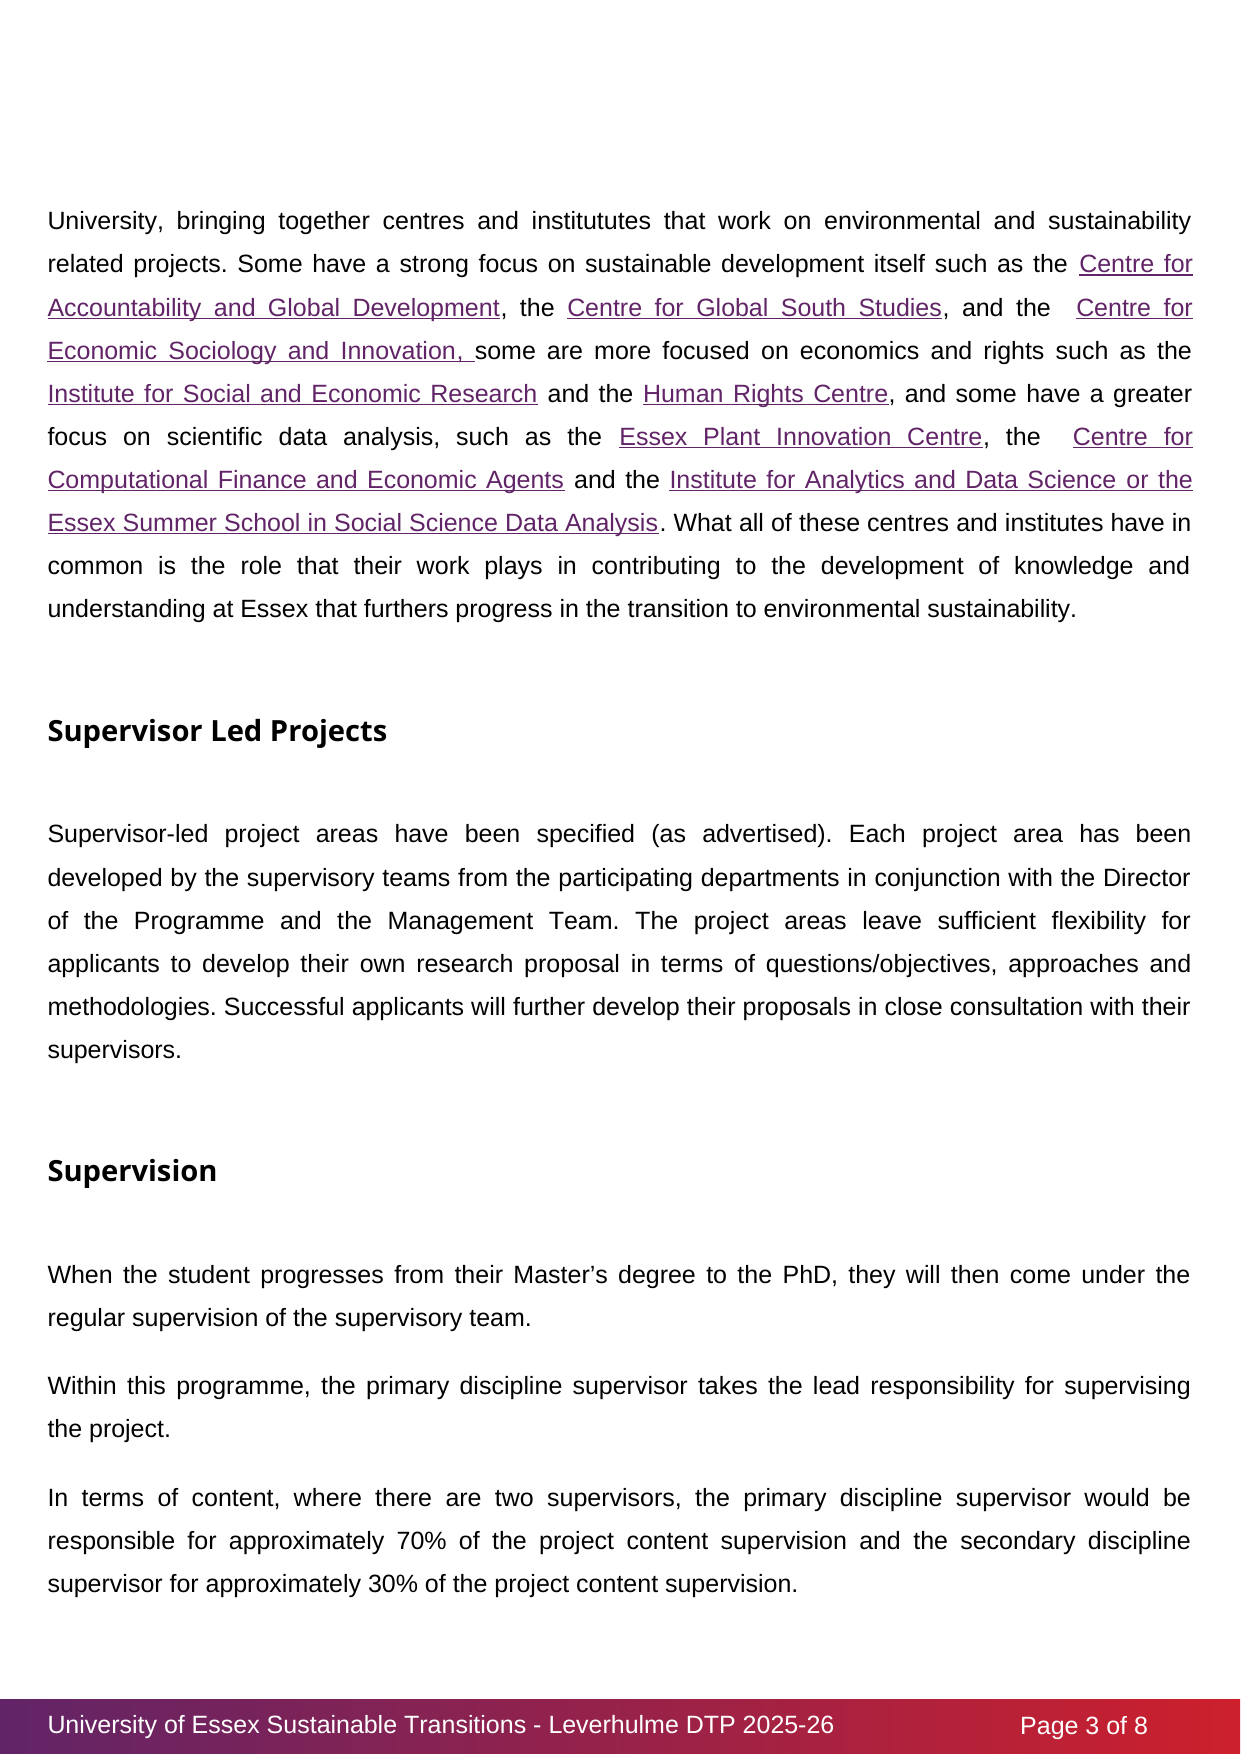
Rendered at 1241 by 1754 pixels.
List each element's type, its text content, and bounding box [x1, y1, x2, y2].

subtitle Supervision [47, 1151, 1193, 1190]
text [47, 206, 1193, 623]
text Within this programme, the primary discipline supervisor takes the lead responsibility for supervising the project. [47, 1371, 1193, 1443]
text Supervisor-led project areas have been specified (as advertised). Each project area has been developed by the supervisory teams from the participating departments in conjunction with the Director of the Programme and the Management Team. The project areas leave sufficient flexibility for applicants to develop their own research proposal in terms of questions/objectives, approaches and methodologies. Successful applicants will further develop their proposals in close consultation with their supervisors. [47, 819, 1193, 1064]
text In terms of content, where there are two supervisors, the primary discipline supervisor would be responsible for approximately 70% of the project content supervision and the secondary discipline supervisor for approximately 30% of the project content supervision. [47, 1482, 1193, 1597]
subtitle Supervisor Led Projects [47, 710, 1193, 749]
text When the student progresses from their Master’s degree to the PhD, they will then come under the regular supervision of the supervisory team. [47, 1260, 1193, 1332]
